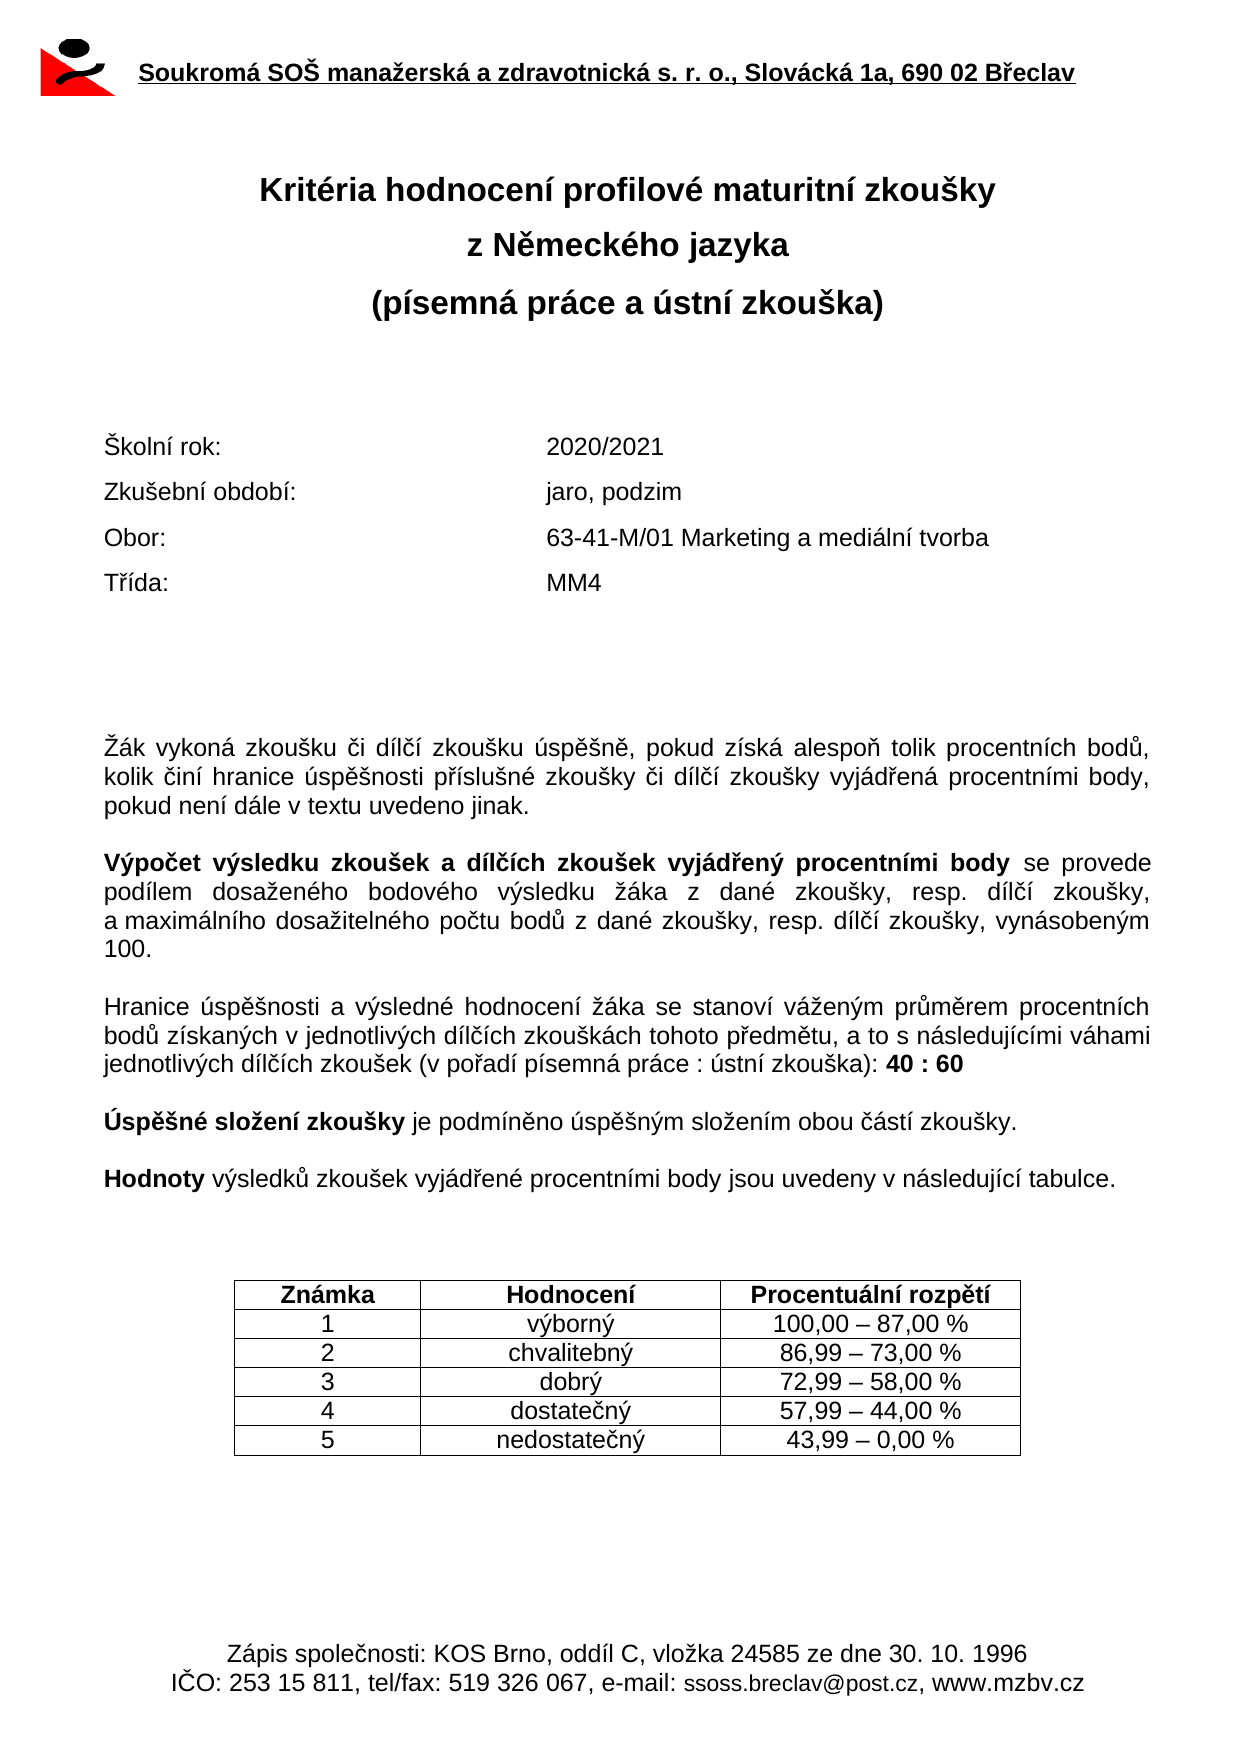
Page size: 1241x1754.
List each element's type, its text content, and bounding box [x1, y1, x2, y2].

table_header Hodnocení [421, 1281, 720, 1309]
table_cell 2 [235, 1339, 420, 1367]
text Obor: 63-41-M/01 Marketing a mediální tvorba [103, 523, 1152, 552]
table_cell 72,99 – 58,00 % [721, 1368, 1020, 1396]
picture [40, 39, 116, 96]
text Žák vykoná zkoušku či dílčí zkoušku úspěšně, pokud získá alespoň tolik procentních bodů, kolik činí hranice úspěšnosti příslušné zkoušky či dílčí zkoušky vyjádřená procentními body, pokud není dále v textu uvedeno jinak. [103, 733, 1152, 819]
table_cell 3 [235, 1368, 420, 1396]
table_cell 86,99 – 73,00 % [721, 1339, 1020, 1367]
table_cell 5 [235, 1426, 420, 1454]
table_cell dobrý [421, 1368, 720, 1396]
table_cell výborný [421, 1310, 720, 1338]
text Školní rok: 2020/2021 [103, 432, 1152, 461]
table_cell 43,99 – 0,00 % [721, 1426, 1020, 1454]
table_header Procentuální rozpětí [721, 1281, 1020, 1309]
text Výpočet výsledku zkoušek a dílčích zkoušek vyjádřený procentními body se provede podílem dosaženého bodového výsledku žáka z dané zkoušky, resp. dílčí zkoušky, a maximálního dosažitelného počtu bodů z dané zkoušky, resp. dílčí zkoušky, vynásobeným 100. [103, 848, 1152, 963]
table_cell nedostatečný [421, 1426, 720, 1454]
table_cell dostatečný [421, 1397, 720, 1425]
text Hodnoty výsledků zkoušek vyjádřené procentními body jsou uvedeny v následující tabulce. [103, 1164, 1152, 1193]
text (písemná práce a ústní zkouška) [103, 283, 1152, 322]
text Kritéria hodnocení profilové maturitní zkoušky [103, 170, 1152, 208]
table_cell 100,00 – 87,00 % [721, 1310, 1020, 1338]
table_cell 57,99 – 44,00 % [721, 1397, 1020, 1425]
text Hranice úspěšnosti a výsledné hodnocení žáka se stanoví váženým průměrem procentních bodů získaných v jednotlivých dílčích zkouškách tohoto předmětu, a to s následujícími váhami jednotlivých dílčích zkoušek (v pořadí písemná práce : ústní zkouška): 40 : 60 [103, 992, 1152, 1078]
text Třída: MM4 [103, 568, 1152, 597]
text Zkušební období: jaro, podzim [103, 477, 1152, 506]
text z Německého jazyka [103, 225, 1152, 264]
table_cell 4 [235, 1397, 420, 1425]
table_cell 1 [235, 1310, 420, 1338]
table_header Známka [235, 1281, 420, 1309]
table_cell chvalitebný [421, 1339, 720, 1367]
text Úspěšné složení zkoušky je podmíněno úspěšným složením obou částí zkoušky. [103, 1107, 1152, 1136]
